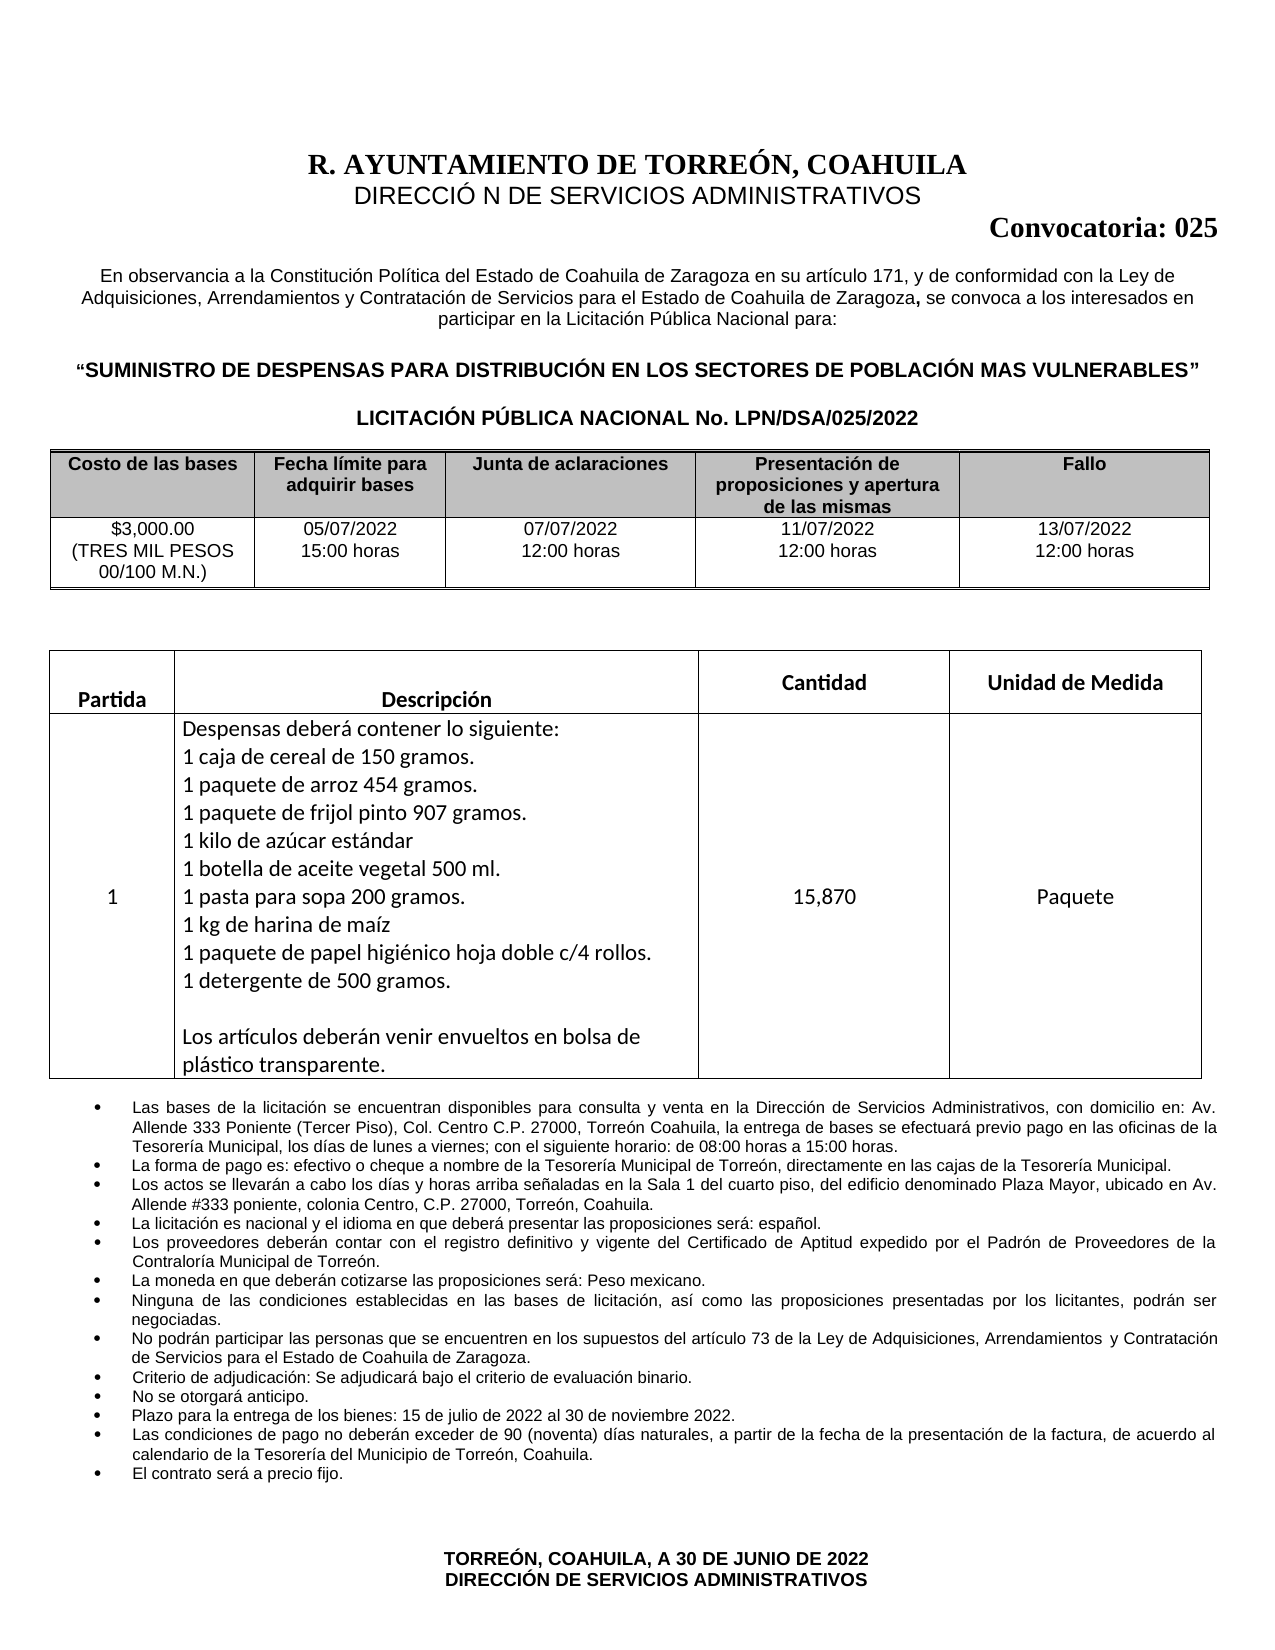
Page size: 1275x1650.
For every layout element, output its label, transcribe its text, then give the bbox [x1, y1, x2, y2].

table_header Fecha límite para adquirir bases [255, 453, 445, 517]
list Las condiciones de pago no deberán exceder de 90 (noventa) días naturales, a partir de la fecha de la presentación de la factura, de acuerdo al calendario de la Tesorería del Municipio de Torreón, Coahuila. [94, 1425, 1218, 1464]
table_header Fallo [960, 453, 1209, 517]
table_header Partida [50, 651, 174, 713]
table_header Cantidad [699, 651, 949, 713]
table_header Unidad de Medida [950, 651, 1201, 713]
list El contrato será a precio fijo. [94, 1464, 1218, 1483]
list Criterio de adjudicación: Se adjudicará bajo el criterio de evaluación binario. [94, 1367, 1218, 1387]
table_header Costo de las bases [51, 453, 254, 517]
list Plazo para la entrega de los bienes: 15 de julio de 2022 al 30 de noviembre 2022. [94, 1406, 1218, 1425]
table_cell $3,000.00 (TRES MIL PESOS 00/100 M.N.) [51, 518, 254, 587]
table_cell 13/07/2022 12:00 horas [960, 518, 1209, 587]
table_cell Paquete [950, 714, 1201, 1078]
list Los actos se llevarán a cabo los días y horas arriba señaladas en la Sala 1 del cuarto piso, del edificio denominado Plaza Mayor, ubicado en Av. Allende #333 poniente, colonia Centro, C.P. 27000, Torreón, Coahuila. [94, 1175, 1218, 1213]
table_cell 07/07/2022 12:00 horas [446, 518, 695, 587]
table_cell 11/07/2022 12:00 horas [696, 518, 959, 587]
text En observancia a la Constitución Política del Estado de Coahuila de Zaragoza en su artículo 171, y de conformidad con la Ley de Adquisiciones, Arrendamientos y Contratación de Servicios para el Estado de Coahuila de Zaragoza, se convoca a los interesados en participar en la Licitación Pública Nacional para: [57, 265, 1218, 358]
list No se otorgará anticipo. [94, 1387, 1218, 1406]
text Convocatoria: 025 [57, 210, 1218, 243]
list Ninguna de las condiciones establecidas en las bases de licitación, así como las proposiciones presentadas por los licitantes, podrán ser negociadas. [94, 1291, 1218, 1329]
list No podrán participar las personas que se encuentren en los supuestos del artículo 73 de la Ley de Adquisiciones, Arrendamientos y Contratación de Servicios para el Estado de Coahuila de Zaragoza. [94, 1329, 1218, 1367]
text TORREÓN, COAHUILA, A 30 DE JUNIO DE 2022 [94, 1548, 1218, 1569]
list Los proveedores deberán contar con el registro definitivo y vigente del Certificado de Aptitud expedido por el Padrón de Proveedores de la Contraloría Municipal de Torreón. [94, 1233, 1218, 1271]
table_header Junta de aclaraciones [446, 453, 695, 517]
list La licitación es nacional y el idioma en que deberá presentar las proposiciones será: español. [94, 1213, 1218, 1233]
text “SUMINISTRO DE DESPENSAS PARA DISTRIBUCIÓN EN LOS SECTORES DE POBLACIÓN MAS VULNERABLES” [57, 358, 1218, 382]
list La forma de pago es: efectivo o cheque a nombre de la Tesorería Municipal de Torreón, directamente en las cajas de la Tesorería Municipal. [94, 1156, 1218, 1175]
table_cell 05/07/2022 15:00 horas [255, 518, 445, 587]
table_cell Despensas deberá contener lo siguiente: 1 caja de cereal de 150 gramos. 1 paquete de arroz 454 gramos. 1 paquete de frijol pinto 907 gramos. 1 kilo de azúcar estándar 1 botella de aceite vegetal 500 ml. 1 pasta para sopa 200 gramos. 1 kg de harina de maíz 1 paquete de papel higiénico hoja doble c/4 rollos. 1 detergente de 500 gramos. Los artículos deberán venir envueltos en bolsa de plástico transparente. [175, 714, 698, 1078]
text DIRECCIÓN DE SERVICIOS ADMINISTRATIVOS [94, 1569, 1218, 1591]
table_cell 1 [50, 714, 174, 1078]
list Las bases de la licitación se encuentran disponibles para consulta y venta en la Dirección de Servicios Administrativos, con domicilio en: Av. Allende 333 Poniente (Tercer Piso), Col. Centro C.P. 27000, Torreón Coahuila, la entrega de bases se efectuará previo pago en las oficinas de la Tesorería Municipal, los días de lunes a viernes; con el siguiente horario: de 08:00 horas a 15:00 horas. [94, 1098, 1218, 1156]
table_header Descripción [175, 651, 698, 713]
text LICITACIÓN PÚBLICA NACIONAL No. LPN/DSA/025/2022 [57, 406, 1218, 430]
table_cell 15,870 [699, 714, 949, 1078]
text DIRECCIÓ N DE SERVICIOS ADMINISTRATIVOS [57, 181, 1218, 210]
table_header Presentación de proposiciones y apertura de las mismas [696, 453, 959, 517]
list La moneda en que deberán cotizarse las proposiciones será: Peso mexicano. [94, 1271, 1218, 1291]
text R. AYUNTAMIENTO DE TORREÓN, COAHUILA [57, 147, 1218, 181]
